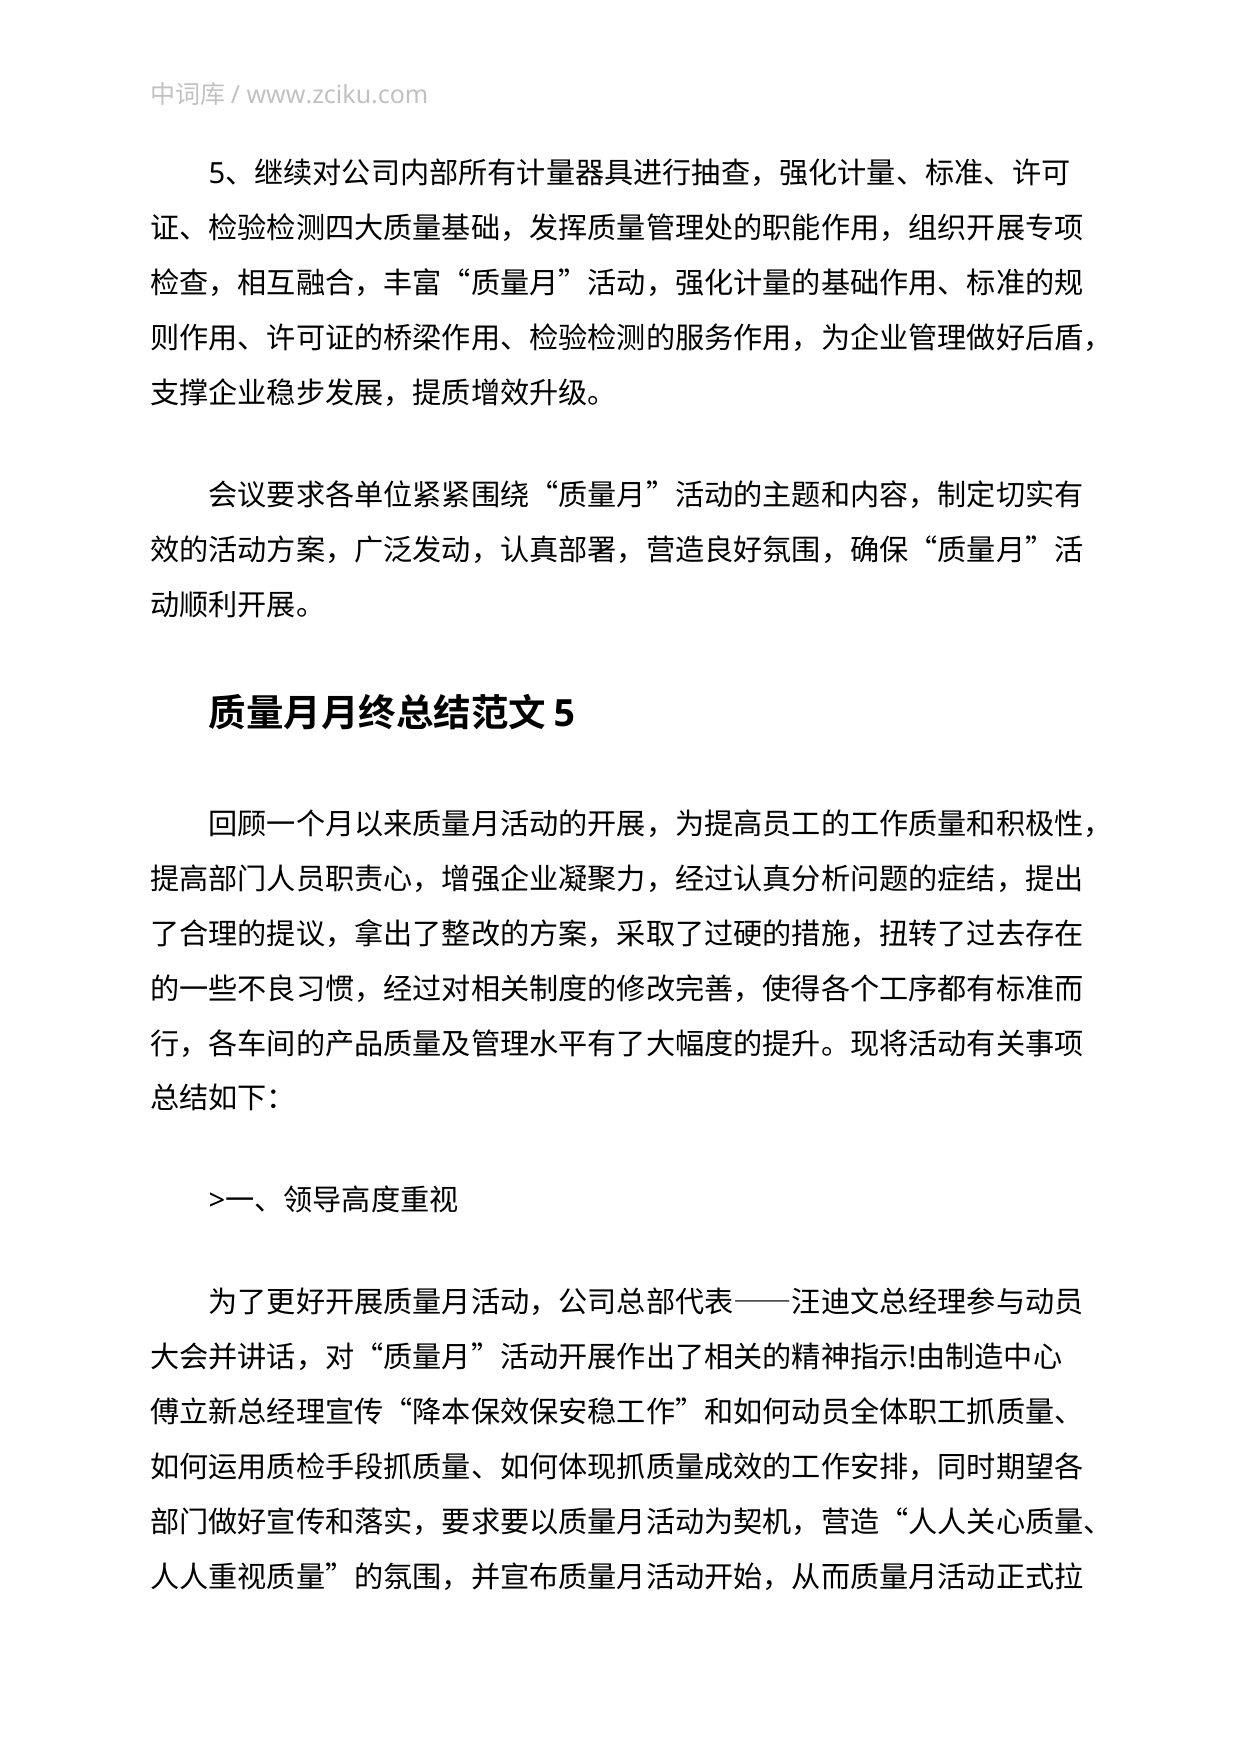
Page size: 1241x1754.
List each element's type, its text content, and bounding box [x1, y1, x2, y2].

text 回顾一个月以来质量月活动的开展，为提高员工的工作质量和积极性，提高部门人员职责心，增强企业凝聚力，经过认真分析问题的症结，提出了合理的提议，拿出了整改的方案，采取了过硬的措施，扭转了过去存在的一些不良习惯，经过对相关制度的修改完善，使得各个工序都有标准而行，各车间的产品质量及管理水平有了大幅度的提升。现将活动有关事项总结如下： [150, 801, 1090, 1117]
text >一、领导高度重视 [150, 1177, 1090, 1219]
text 5、继续对公司内部所有计量器具进行抽查，强化计量、标准、许可证、检验检测四大质量基础，发挥质量管理处的职能作用，组织开展专项检查，相互融合，丰富“质量月”活动，强化计量的基础作用、标准的规则作用、许可证的桥梁作用、检验检测的服务作用，为企业管理做好后盾，支撑企业稳步发展，提质增效升级。 [150, 150, 1090, 412]
text 质量月月终总结范文5 [150, 683, 1090, 737]
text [150, 1279, 1090, 1596]
text 会议要求各单位紧紧围绕“质量月”活动的主题和内容，制定切实有效的活动方案，广泛发动，认真部署，营造良好氛围，确保“质量月”活动顺利开展。 [150, 471, 1090, 623]
